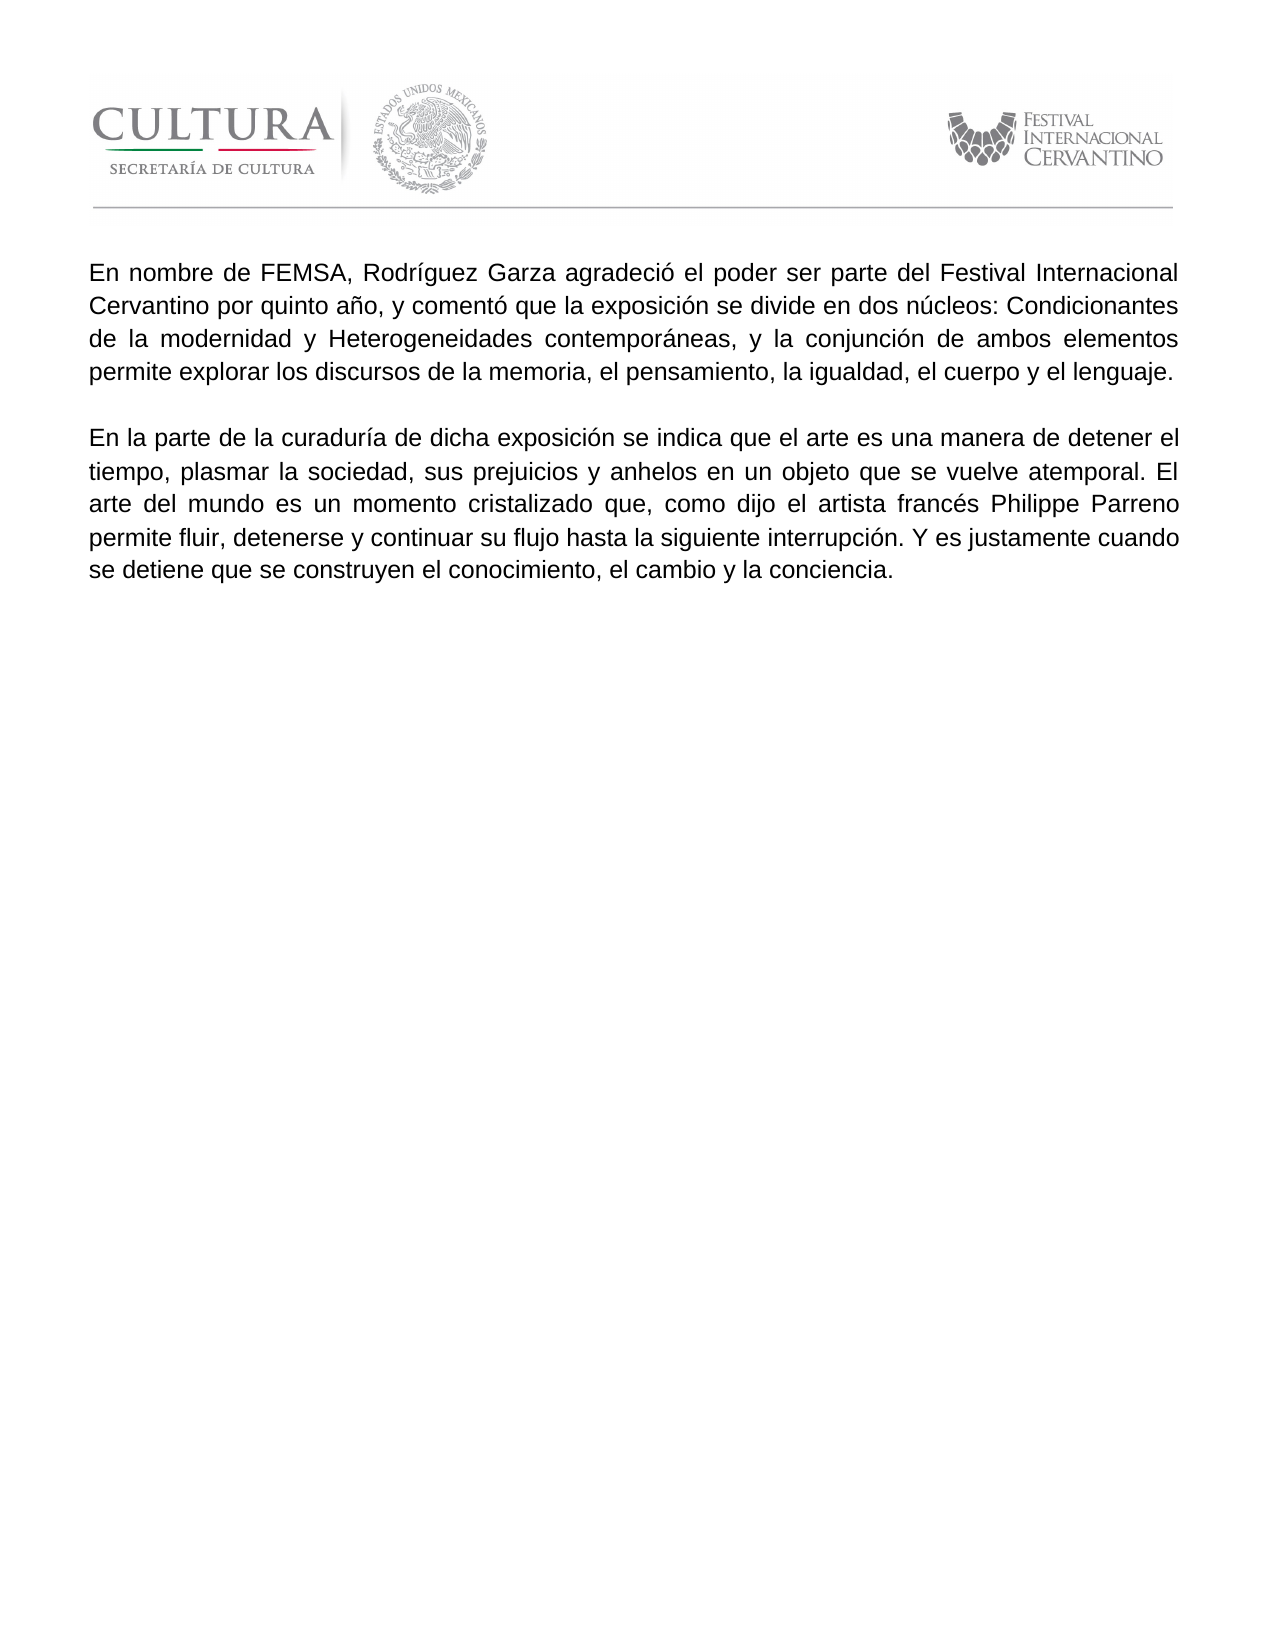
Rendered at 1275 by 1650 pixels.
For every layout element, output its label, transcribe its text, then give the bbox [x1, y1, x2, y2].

picture [88, 73, 1173, 226]
text En la parte de la curaduría de dicha exposición se indica que el arte es una manera de detener el tiempo, plasmar la sociedad, sus prejuicios y anhelos en un objeto que se vuelve atemporal. El arte del mundo es un momento cristalizado que, como dijo el artista francés Philippe Parreno permite fluir, detenerse y continuar su flujo hasta la siguiente interrupción. Y es justamente cuando se detiene que se construyen el conocimiento, el cambio y la conciencia. [89, 423, 1181, 584]
text En nombre de FEMSA, Rodríguez Garza agradeció el poder ser parte del Festival Internacional Cervantino por quinto año, y comentó que la exposición se divide en dos núcleos: Condicionantes de la modernidad y Heterogeneidades contemporáneas, y la conjunción de ambos elementos permite explorar los discursos de la memoria, el pensamiento, la igualdad, el cuerpo y el lenguaje. [89, 258, 1181, 386]
